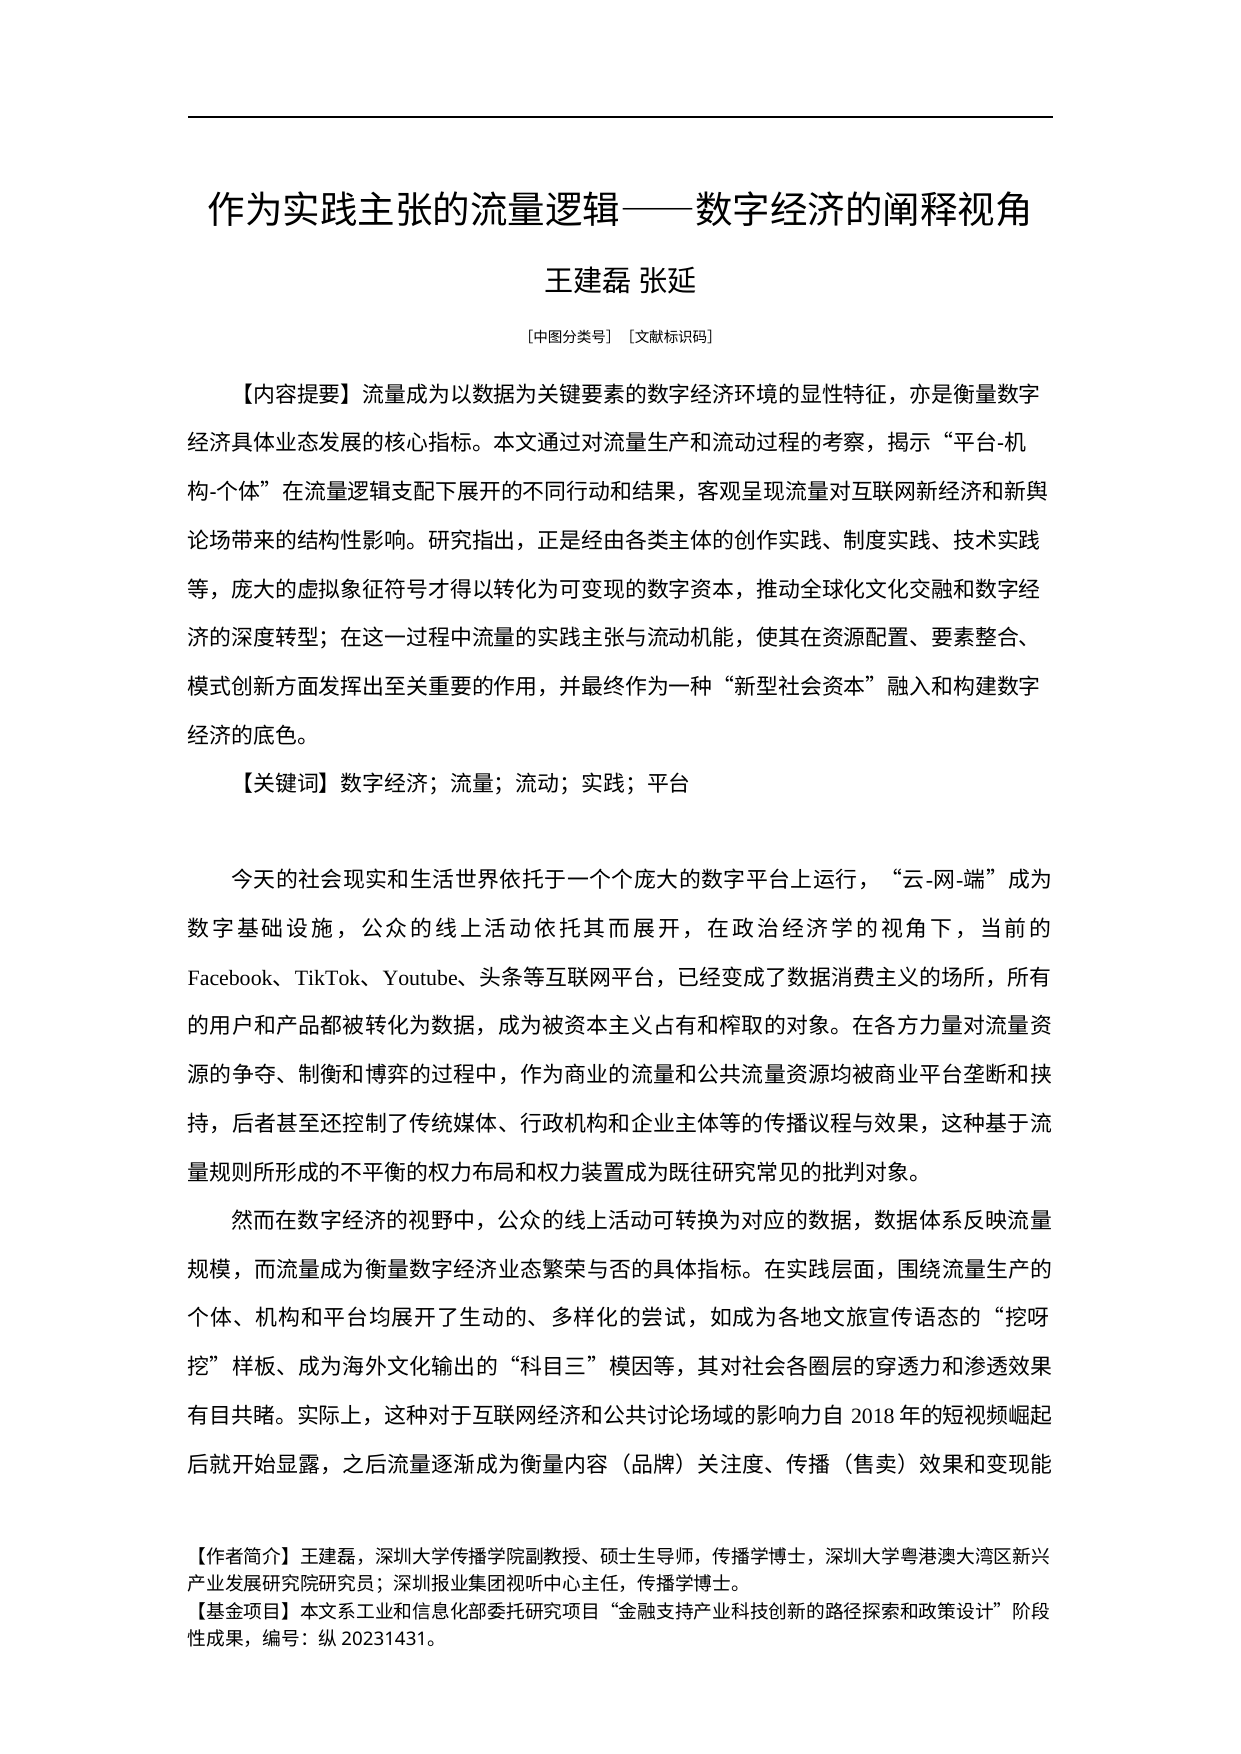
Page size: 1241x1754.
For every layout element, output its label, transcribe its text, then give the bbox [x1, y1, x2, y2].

text 今天的社会现实和生活世界依托于一个个庞大的数字平台上运行，“云-网-端”成为数字基础设施，公众的线上活动依托其而展开，在政治经济学的视角下，当前的Facebook、TikTok、Youtube、头条等互联网平台，已经变成了数据消费主义的场所，所有的用户和产品都被转化为数据，成为被资本主义占有和榨取的对象。在各方力量对流量资源的争夺、制衡和博弈的过程中，作为商业的流量和公共流量资源均被商业平台垄断和挟持，后者甚至还控制了传统媒体、行政机构和企业主体等的传播议程与效果，这种基于流量规则所形成的不平衡的权力布局和权力装置成为既往研究常见的批判对象。 [187, 862, 1053, 1187]
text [187, 1202, 1053, 1479]
text ［中图分类号］［文献标识码］ [187, 311, 1053, 376]
subtitle 王建磊 张延 [187, 246, 1053, 311]
title 作为实践主张的流量逻辑——数字经济的阐释视角 [187, 175, 1053, 240]
text 【关键词】数字经济；流量；流动；实践；平台 [187, 766, 1053, 798]
text 【内容提要】流量成为以数据为关键要素的数字经济环境的显性特征，亦是衡量数字经济具体业态发展的核心指标。本文通过对流量生产和流动过程的考察，揭示“平台-机构-个体”在流量逻辑支配下展开的不同行动和结果，客观呈现流量对互联网新经济和新舆论场带来的结构性影响。研究指出，正是经由各类主体的创作实践、制度实践、技术实践等，庞大的虚拟象征符号才得以转化为可变现的数字资本，推动全球化文化交融和数字经济的深度转型；在这一过程中流量的实践主张与流动机能，使其在资源配置、要素整合、模式创新方面发挥出至关重要的作用，并最终作为一种“新型社会资本”融入和构建数字经济的底色。 [187, 376, 1053, 750]
